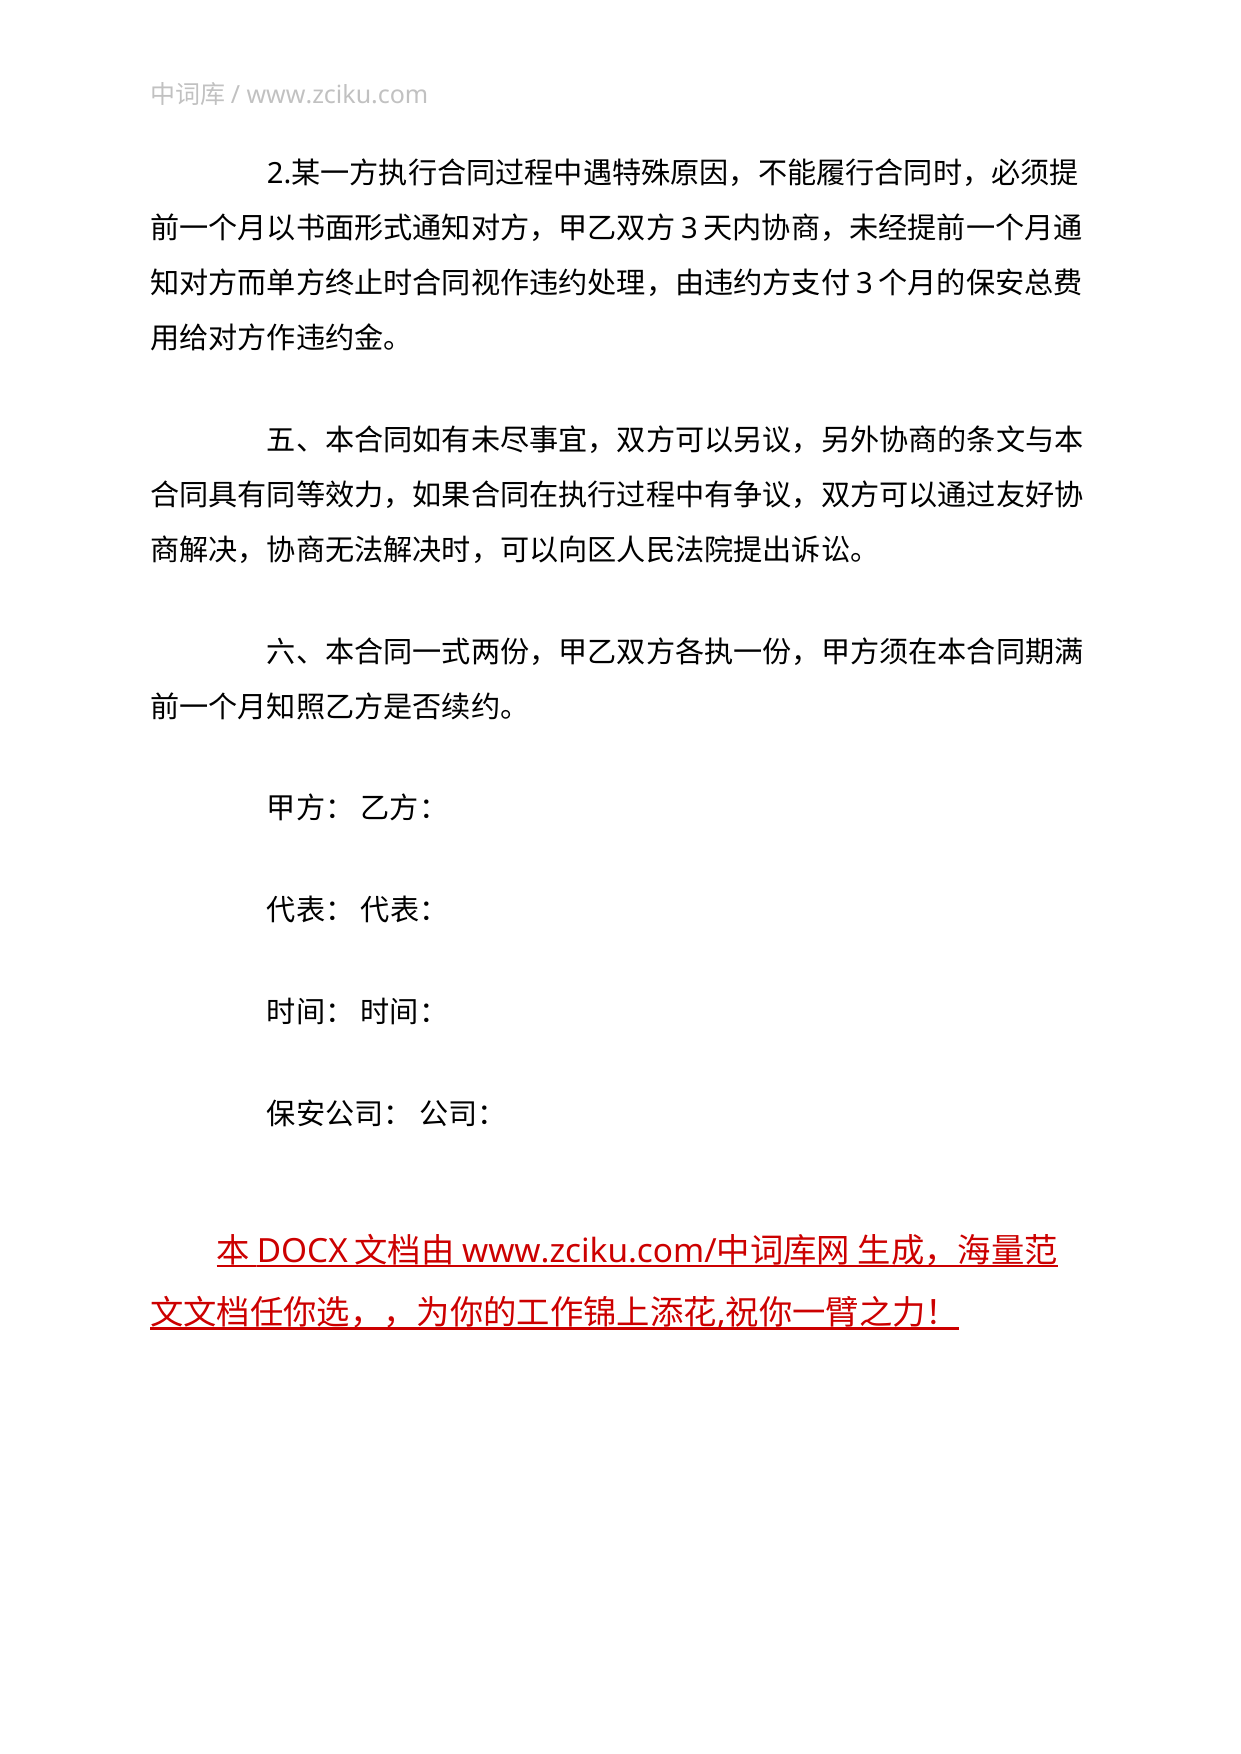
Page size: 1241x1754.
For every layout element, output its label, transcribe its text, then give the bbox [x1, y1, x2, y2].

text 六、本合同一式两份，甲乙双方各执一份，甲方须在本合同期满前一个月知照乙方是否续约。 [150, 628, 1090, 726]
text 2.某一方执行合同过程中遇特殊原因，不能履行合同时，必须提前一个月以书面形式通知对方，甲乙双方3天内协商，未经提前一个月通知对方而单方终止时合同视作违约处理，由违约方支付3个月的保安总费用给对方作违约金。 [150, 150, 1090, 357]
text 五、本合同如有未尽事宜，双方可以另议，另外协商的条文与本合同具有同等效力，如果合同在执行过程中有争议，双方可以通过友好协商解决，协商无法解决时，可以向区人民法院提出诉讼。 [150, 417, 1090, 569]
text 时间： 时间： [150, 988, 1090, 1031]
text 代表： 代表： [150, 887, 1090, 929]
text 甲方： 乙方： [150, 785, 1090, 827]
text 保安公司： 公司： [150, 1090, 1090, 1133]
text 本DOCX文档由 www.zciku.com/中词库网 生成，海量范文文档任你选，，为你的工作锦上添花,祝你一臂之力！ [150, 1223, 1090, 1334]
